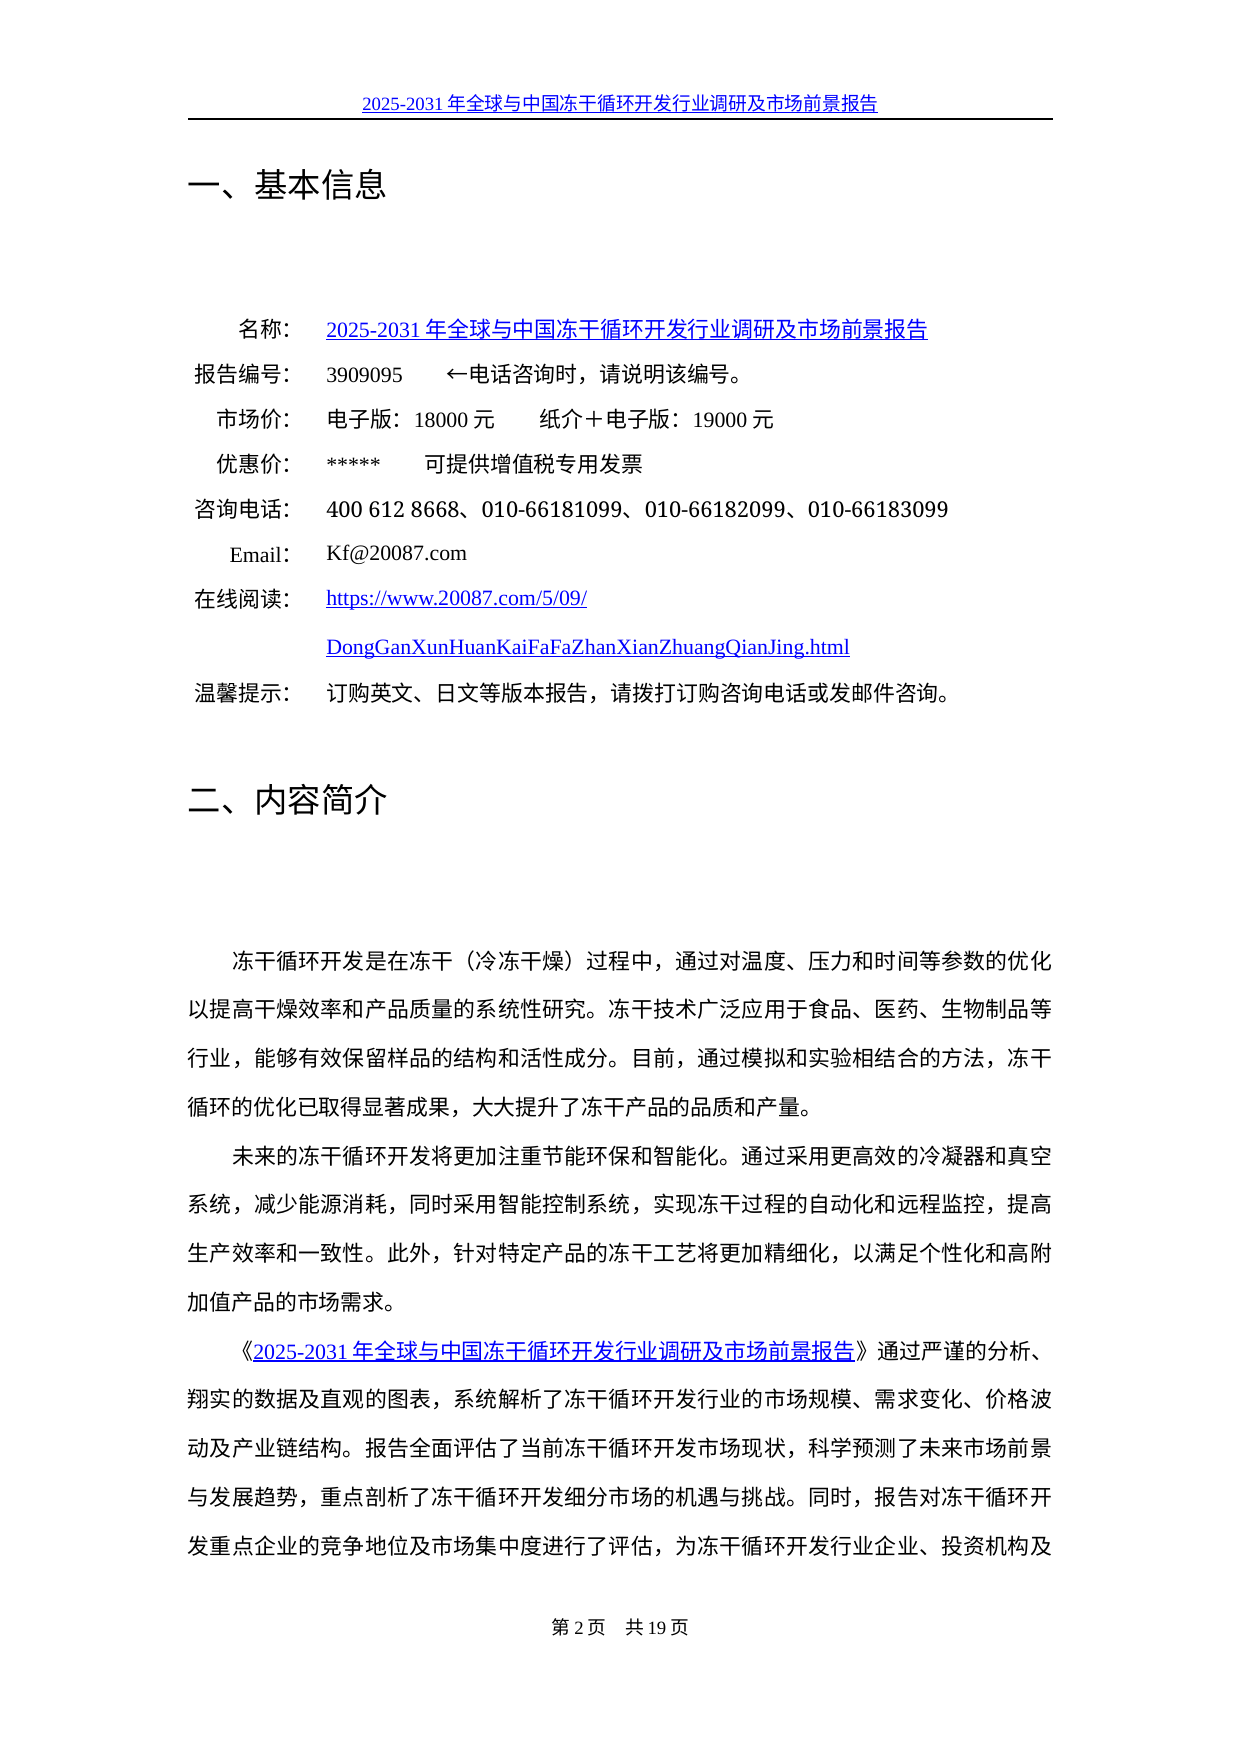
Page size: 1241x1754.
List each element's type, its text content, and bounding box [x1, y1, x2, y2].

title 一、基本信息 [187, 150, 1053, 215]
table_cell 在线阅读： [167, 582, 315, 675]
table_cell 咨询电话： [167, 492, 315, 537]
table_header 2025-2031年全球与中国冻干循环开发行业调研及市场前景报告 [315, 312, 1073, 357]
table_cell 3909095 ←电话咨询时，请说明该编号。 [315, 357, 1073, 402]
table_cell 优惠价： [167, 447, 315, 492]
table_cell ***** 可提供增值税专用发票 [315, 447, 1073, 492]
table_cell 400 612 8668、010-66181099、010-66182099、010-66183099 [315, 492, 1073, 537]
table_cell 订购英文、日文等版本报告，请拨打订购咨询电话或发邮件咨询。 [315, 675, 1073, 720]
title 二、内容简介 [187, 766, 1053, 831]
table_header 名称： [167, 312, 315, 357]
table_cell 温馨提示： [167, 675, 315, 720]
table_cell 电子版：18000 元 纸介＋电子版：19000 元 [315, 402, 1073, 447]
table_cell [315, 582, 1073, 675]
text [187, 943, 1053, 1561]
table_cell 市场价： [167, 402, 315, 447]
table_cell 报告编号： [167, 357, 315, 402]
table_cell Kf@20087.com [315, 537, 1073, 582]
table_cell Email： [167, 537, 315, 582]
